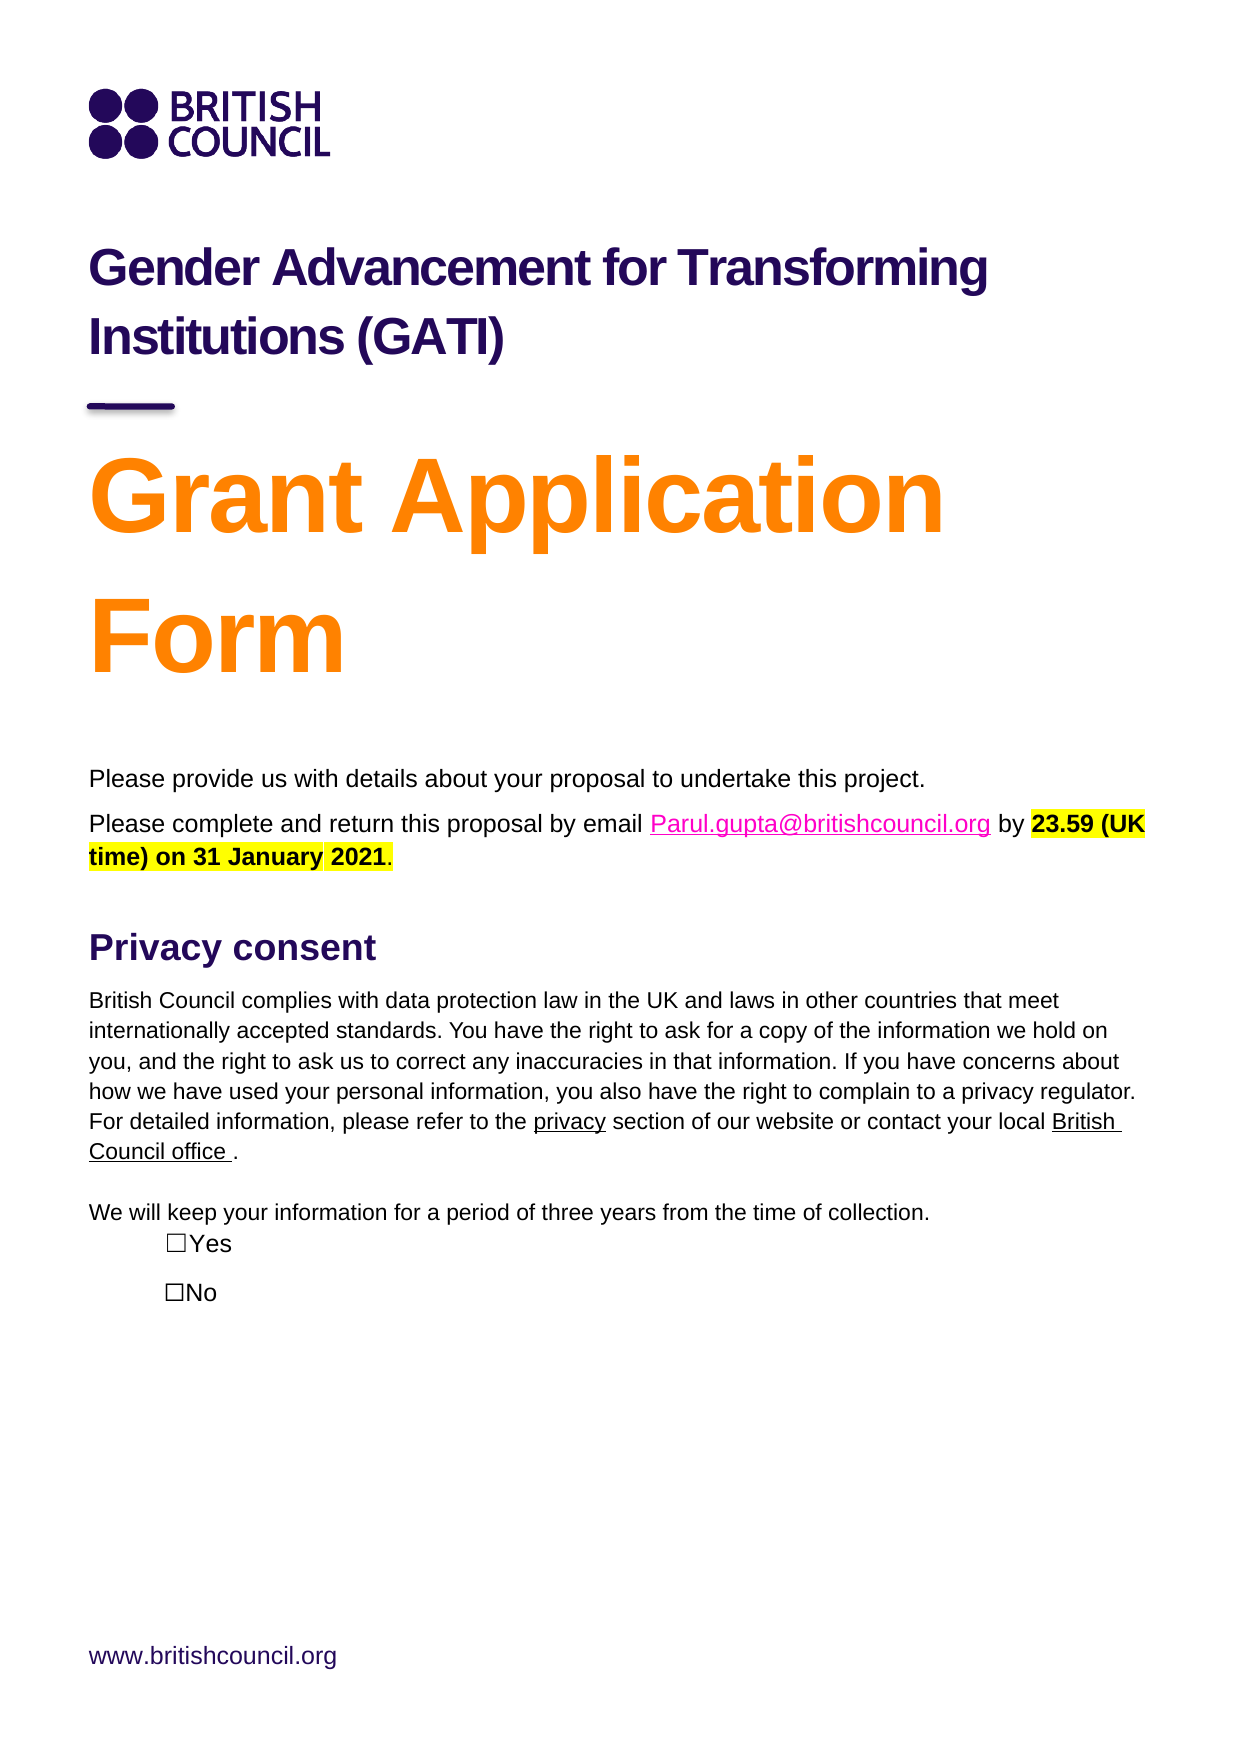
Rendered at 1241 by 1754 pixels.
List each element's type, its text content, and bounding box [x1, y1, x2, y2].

picture [88, 88, 331, 159]
subtitle Privacy consent [89, 925, 1152, 968]
text Gender Advancement for Transforming Institutions (GATI) [89, 148, 1152, 366]
text Yes [164, 1229, 1152, 1258]
text No [164, 1274, 1152, 1308]
title Grant Application Form [89, 433, 1152, 695]
text Please complete and return this proposal by email Parul.gupta@britishcouncil.org by 23.59 (UK time) on 31 January 2021. [89, 809, 1152, 871]
text British Council complies with data protection law in the UK and laws in other countries that meet internationally accepted standards. You have the right to ask for a copy of the information we hold on you, and the right to ask us to correct any inaccuracies in that information. If you have concerns about how we have used your personal information, you also have the right to complain to a privacy regulator. For detailed information, please refer to the privacy section of our website or contact your local British Council office . We will keep your information for a period of three years from the time of collection. [89, 987, 1152, 1225]
text Please provide us with details about your proposal to undertake this project. [89, 763, 1152, 792]
